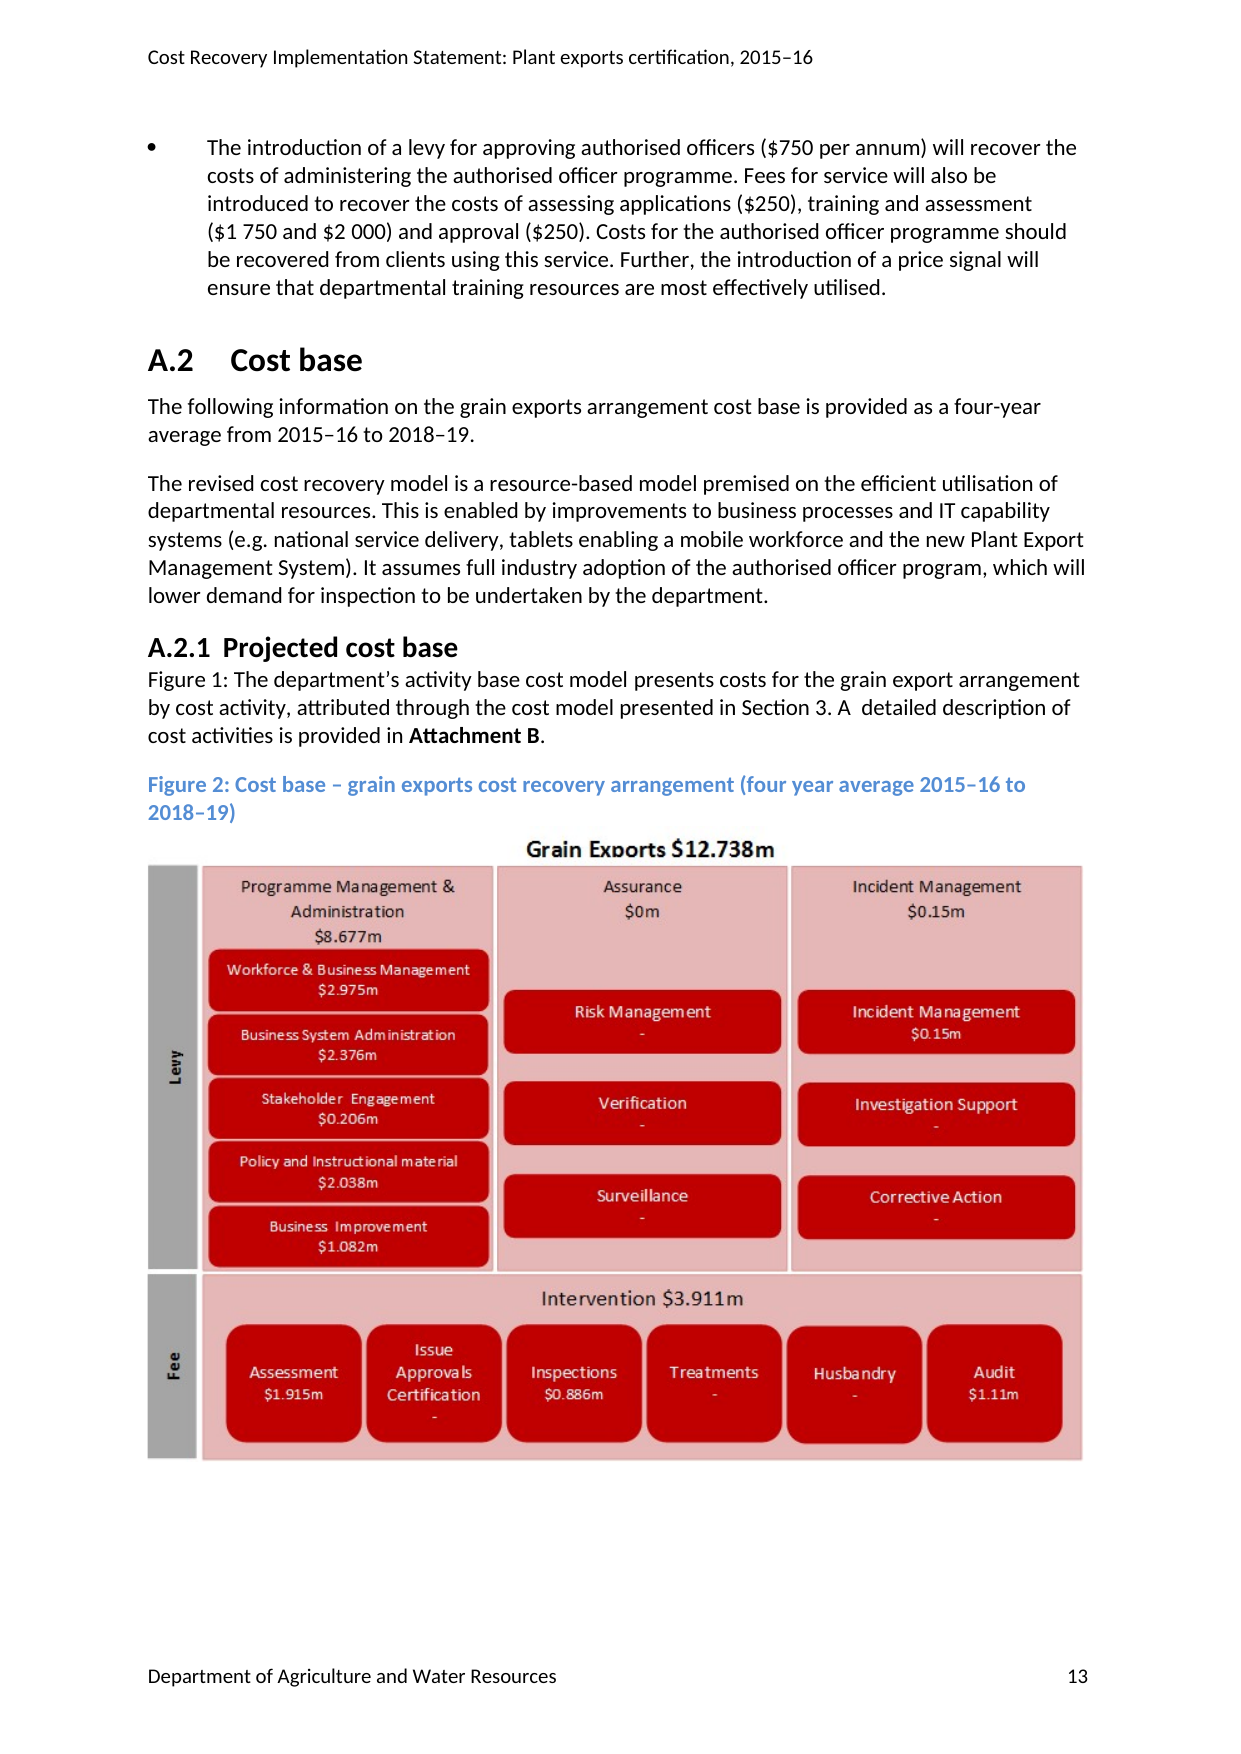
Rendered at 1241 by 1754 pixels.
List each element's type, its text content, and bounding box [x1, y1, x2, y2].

list The introduction of a levy for approving authorised officers ($750 per annum) will recover the costs of administering the authorised officer programme. Fees for service will also be introduced to recover the costs of assessing applications ($250), training and assessment ($1 750 and $2 000) and approval ($250). Costs for the authorised officer programme should be recovered from clients using this service. Further, the introduction of a price signal will ensure that departmental training resources are most effectively utilised. [148, 133, 1092, 301]
picture [147, 826, 1084, 1462]
text Figure 1: The department’s activity base cost model presents costs for the grain export arrangement by cost activity, attributed through the cost model presented in Section 3. A detailed description of cost activities is provided in Attachment B. [148, 665, 1092, 749]
text The following information on the grain exports arrangement cost base is provided as a four-year average from 2015–16 to 2018–19. [148, 392, 1092, 448]
text Figure 2: Cost base – grain exports cost recovery arrangement (four year average 2015–16 to 2018–19) [148, 770, 1092, 826]
subtitle A.2.1 Projected cost base [148, 629, 1092, 665]
text The revised cost recovery model is a resource-based model premised on the efficient utilisation of departmental resources. This is enabled by improvements to business processes and IT capability systems (e.g. national service delivery, tablets enabling a mobile workforce and the new Plant Export Management System). It assumes full industry adoption of the authorised officer program, which will lower demand for inspection to be undertaken by the department. [148, 469, 1092, 609]
subtitle A.2 Cost base [148, 338, 1092, 379]
